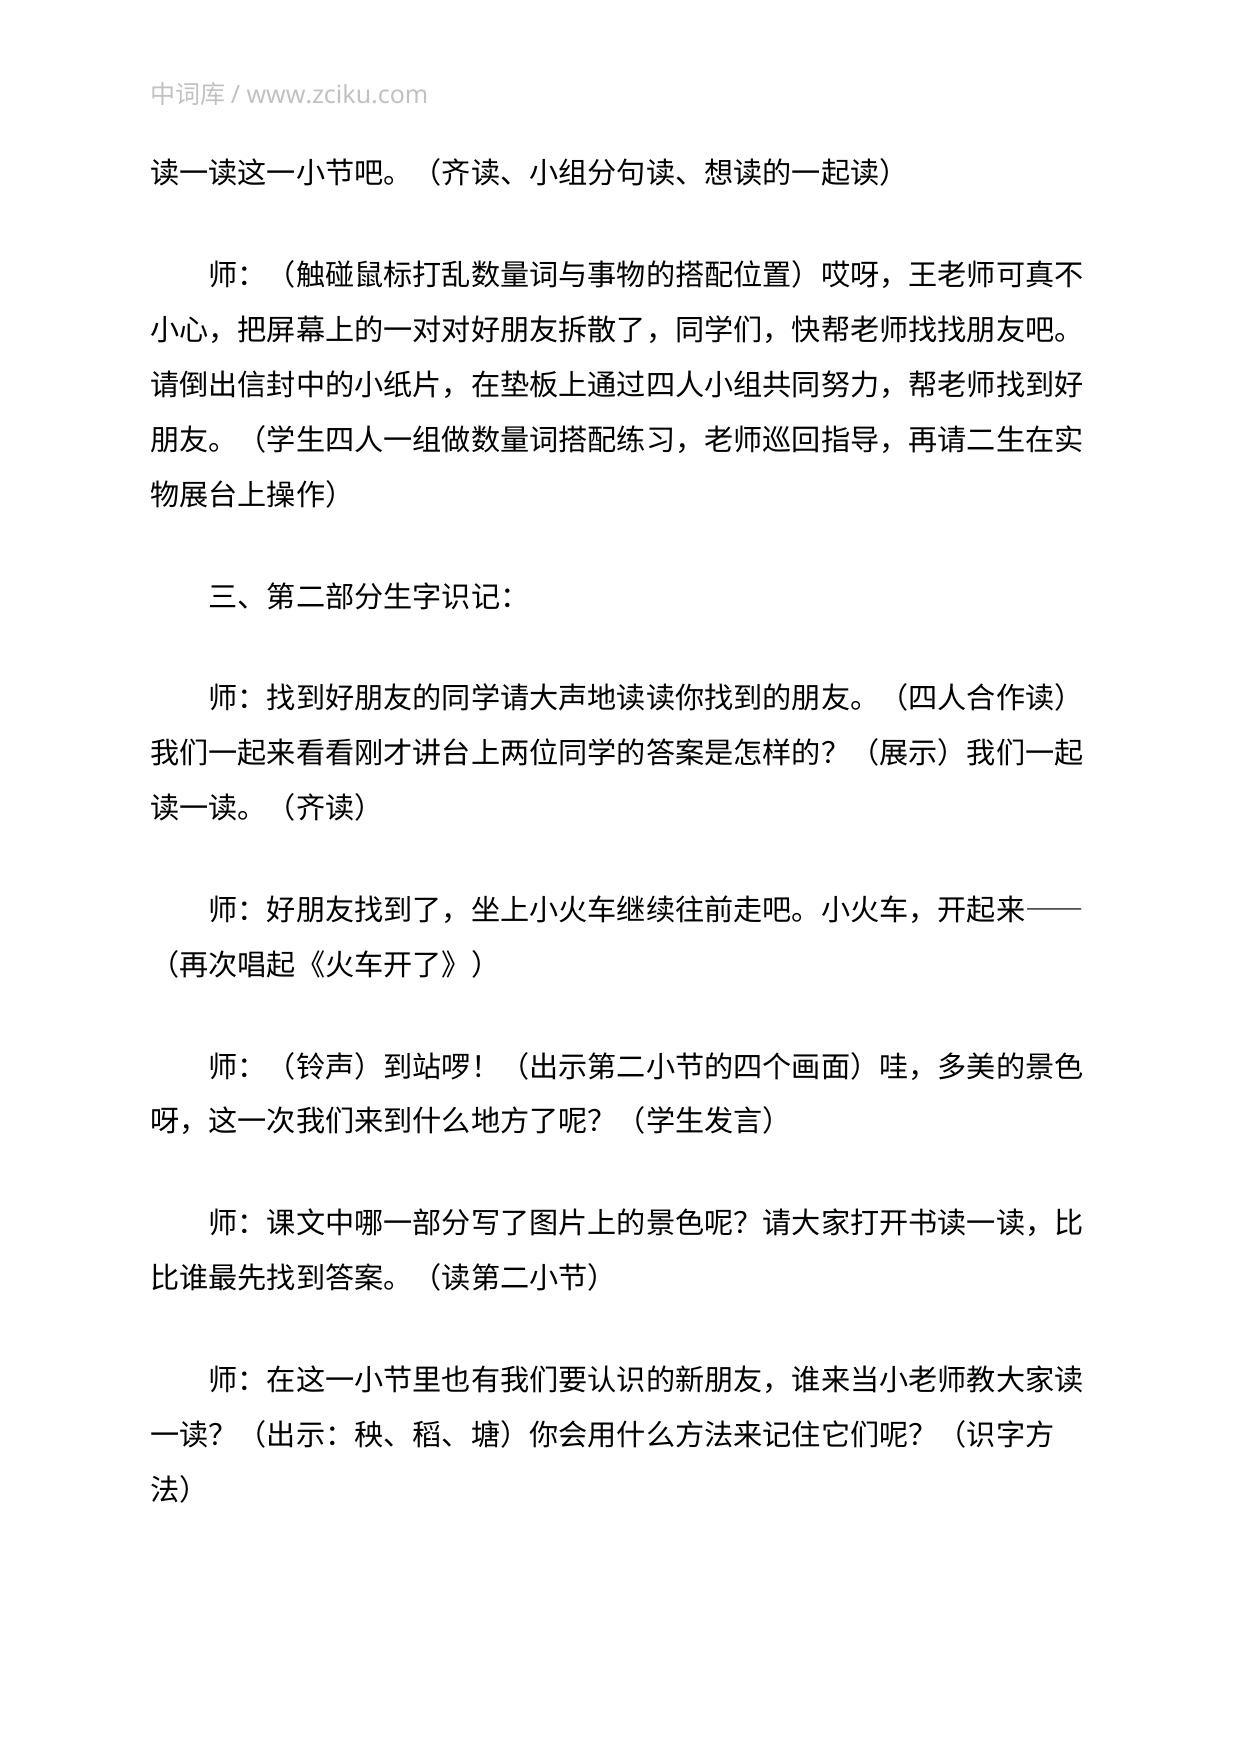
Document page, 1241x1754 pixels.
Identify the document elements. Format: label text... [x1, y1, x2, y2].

text 师：课文中哪一部分写了图片上的景色呢？请大家打开书读一读，比比谁最先找到答案。（读第二小节） [150, 1200, 1090, 1297]
text 师：找到好朋友的同学请大声地读读你找到的朋友。（四人合作读）我们一起来看看刚才讲台上两位同学的答案是怎样的？（展示）我们一起读一读。（齐读） [150, 675, 1090, 827]
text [150, 150, 1090, 192]
text 师：（铃声）到站啰！（出示第二小节的四个画面）哇，多美的景色呀，这一次我们来到什么地方了呢？（学生发言） [150, 1043, 1090, 1140]
text 师：（触碰鼠标打乱数量词与事物的搭配位置）哎呀，王老师可真不小心，把屏幕上的一对对好朋友拆散了，同学们，快帮老师找找朋友吧。请倒出信封中的小纸片，在垫板上通过四人小组共同努力，帮老师找到好朋友。（学生四人一组做数量词搭配练习，老师巡回指导，再请二生在实物展台上操作） [150, 252, 1090, 514]
text 三、第二部分生字识记： [150, 573, 1090, 615]
text 师：在这一小节里也有我们要认识的新朋友，谁来当小老师教大家读一读？（出示：秧、稻、塘）你会用什么方法来记住它们呢？（识字方法） [150, 1356, 1090, 1508]
text 师：好朋友找到了，坐上小火车继续往前走吧。小火车，开起来——（再次唱起《火车开了》） [150, 886, 1090, 984]
